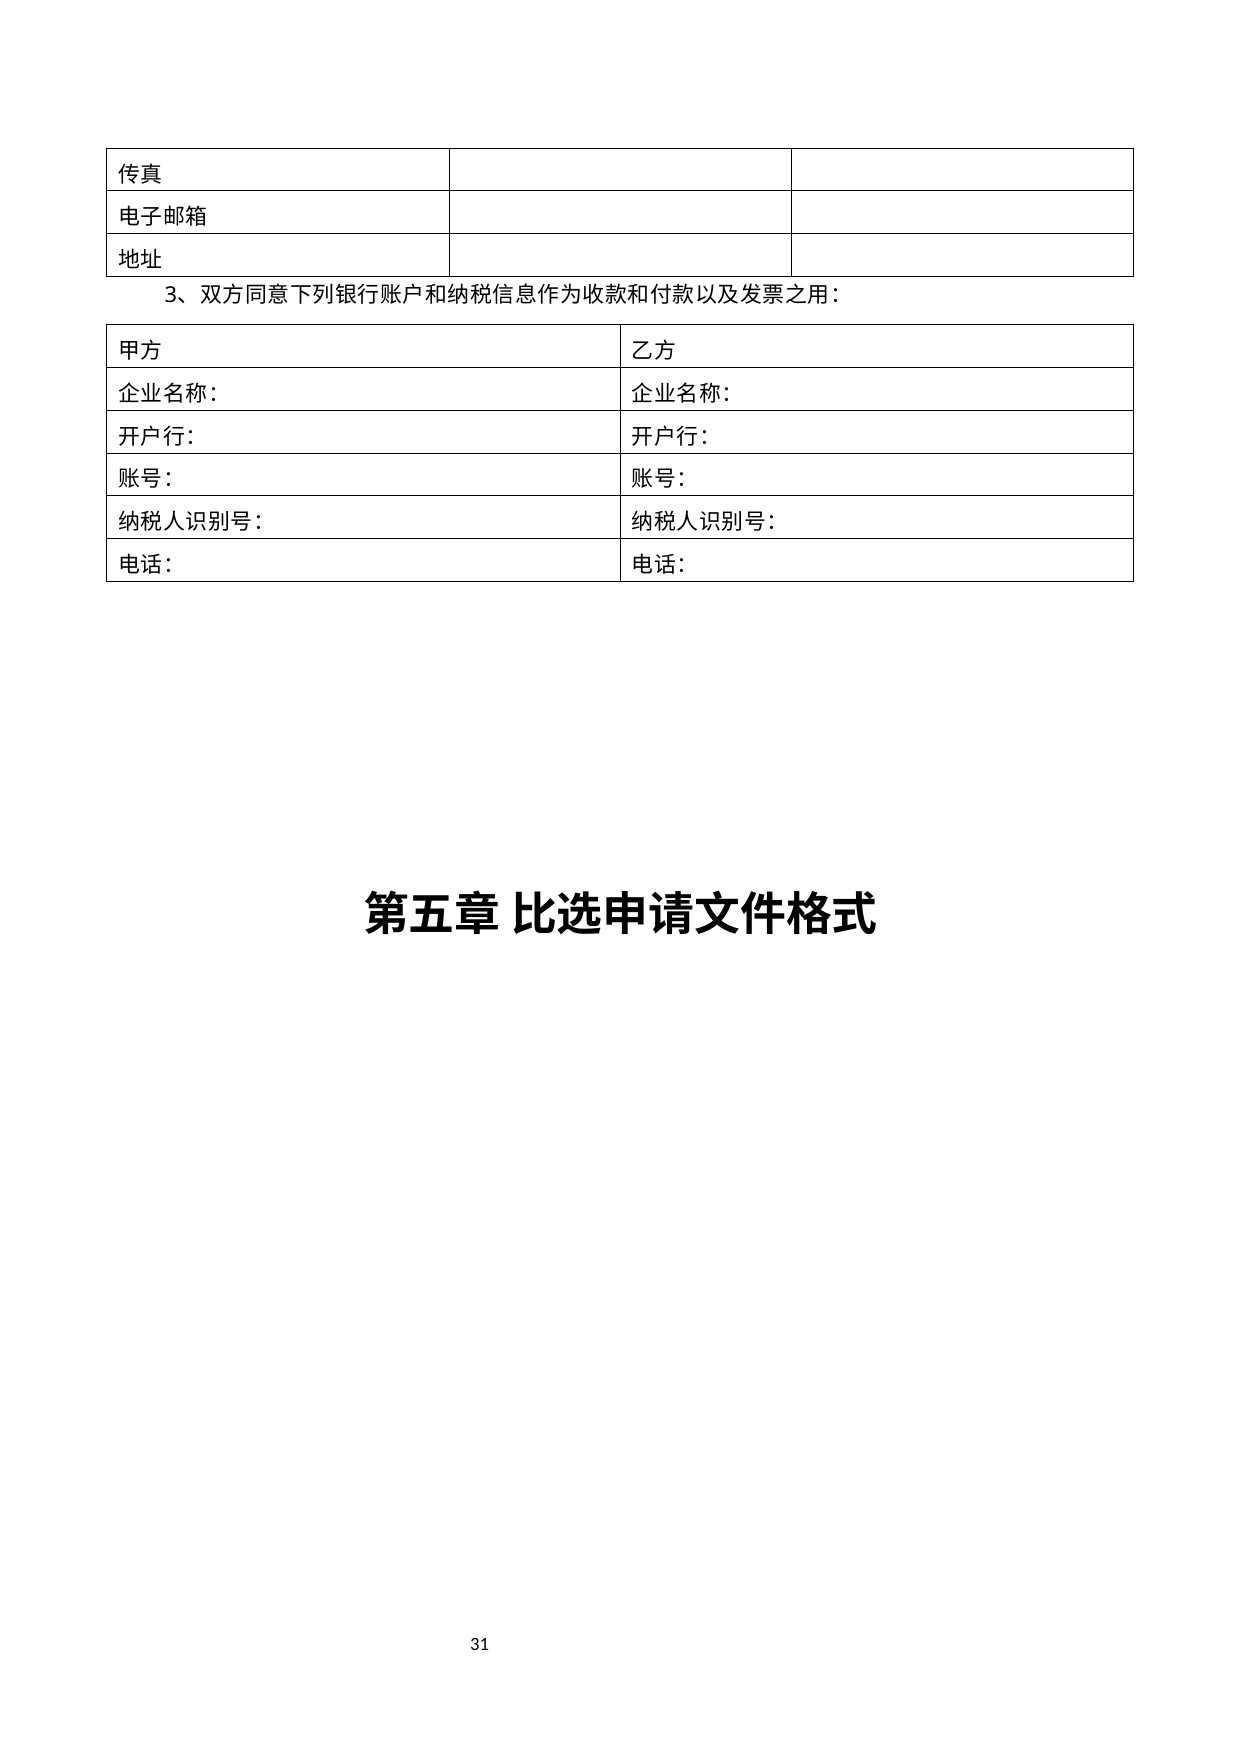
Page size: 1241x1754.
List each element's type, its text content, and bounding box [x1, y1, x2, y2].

table_header 乙方 [621, 325, 1133, 367]
table_cell 开户行： [621, 411, 1133, 452]
table_cell 纳税人识别号： [621, 496, 1133, 538]
text 第五章 比选申请文件格式 [118, 877, 1122, 943]
table_cell [792, 149, 1133, 190]
table_cell 电话： [621, 539, 1133, 581]
table_cell 账号： [621, 454, 1133, 495]
table_cell 账号： [107, 454, 620, 495]
table_cell [450, 234, 791, 276]
table_cell 企业名称： [107, 368, 620, 410]
table_cell 传真 [107, 149, 449, 190]
table_cell 电子邮箱 [107, 191, 449, 233]
text 3、双方同意下列银行账户和纳税信息作为收款和付款以及发票之用： [118, 277, 1122, 308]
table_cell 电话： [107, 539, 620, 581]
table_cell 开户行： [107, 411, 620, 452]
table_cell [450, 191, 791, 233]
table_cell 纳税人识别号： [107, 496, 620, 538]
table_cell [450, 149, 791, 190]
table_cell 企业名称： [621, 368, 1133, 410]
table_header 甲方 [107, 325, 620, 367]
table_cell [792, 191, 1133, 233]
table_cell [792, 234, 1133, 276]
table_cell 地址 [107, 234, 449, 276]
